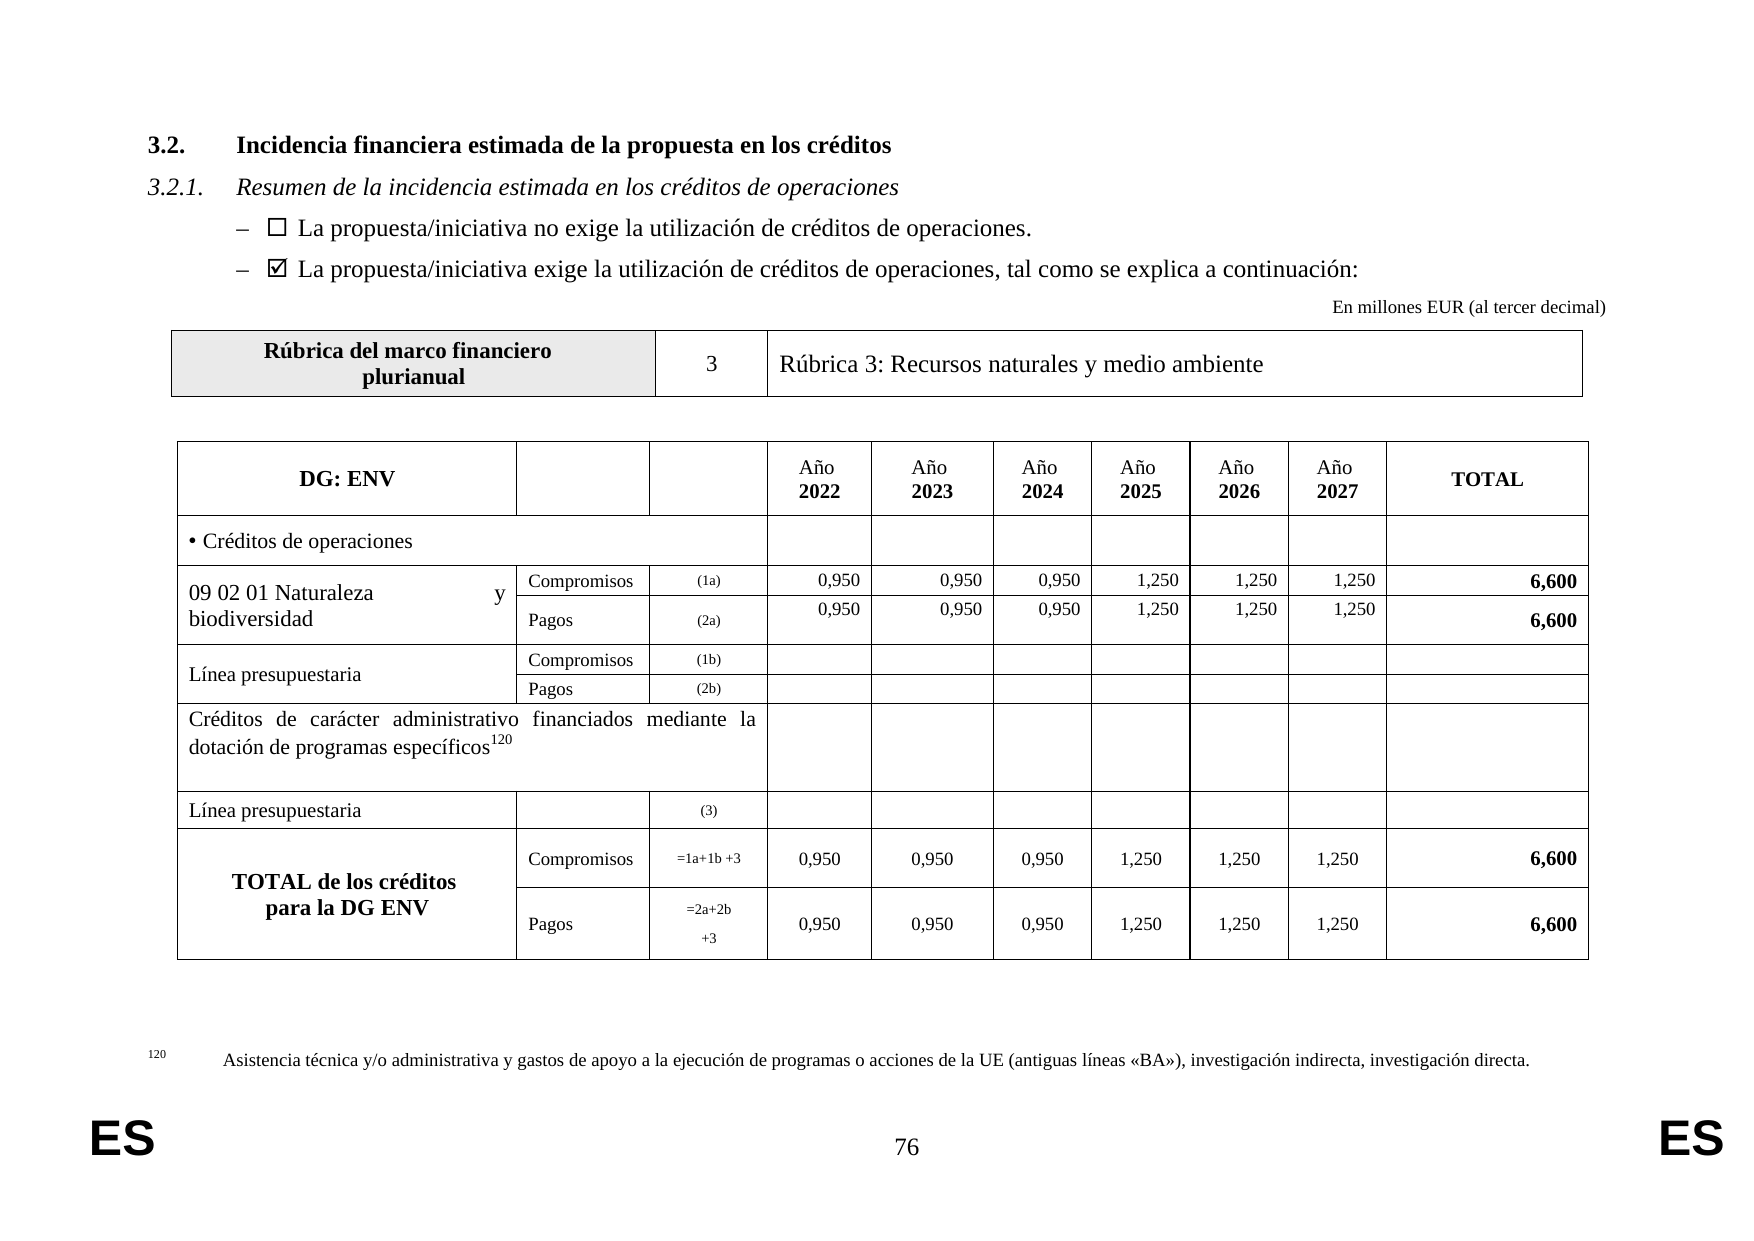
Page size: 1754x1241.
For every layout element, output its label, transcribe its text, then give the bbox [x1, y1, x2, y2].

table_header Año 2026 [1191, 442, 1288, 515]
table_cell Pagos [517, 888, 649, 959]
table_cell [1191, 792, 1288, 828]
table_cell 0,950 [768, 888, 871, 959]
table_cell 0,950 [768, 596, 871, 644]
table_header DG: ENV [178, 442, 516, 515]
table_cell [1092, 704, 1189, 791]
table_cell [517, 792, 649, 828]
table_cell Pagos [517, 675, 649, 703]
table_cell 0,950 [768, 566, 871, 595]
table_cell [1191, 516, 1288, 565]
table_cell Compromisos [517, 829, 649, 887]
table_cell 1,250 [1092, 566, 1189, 595]
table_cell Créditos de operaciones [178, 516, 767, 565]
table_cell (3) [650, 792, 767, 828]
table_cell 09 02 01 Naturaleza y biodiversidad [178, 566, 516, 644]
table_header [650, 442, 767, 515]
table_header Rúbrica 3: Recursos naturales y medio ambiente [768, 331, 1582, 396]
table_cell [1092, 792, 1189, 828]
table_cell [1092, 645, 1189, 673]
table_cell 0,950 [872, 829, 993, 887]
table_cell [1387, 792, 1588, 828]
table_cell [994, 645, 1091, 673]
table_header Año 2022 [768, 442, 871, 515]
table_header [517, 442, 649, 515]
table_cell 1,250 [1191, 596, 1288, 644]
table_cell TOTAL de los créditos para la DG ENV [178, 829, 516, 959]
table_cell (2b) [650, 675, 767, 703]
table_cell [768, 645, 871, 673]
table_cell 6,600 [1387, 596, 1588, 644]
table_header Año 2027 [1289, 442, 1386, 515]
table_cell 1,250 [1289, 888, 1386, 959]
table_header Rúbrica del marco financiero plurianual [172, 331, 655, 396]
table_header 3 [656, 331, 767, 396]
table_cell [768, 792, 871, 828]
table_cell 1,250 [1092, 888, 1189, 959]
table_cell 6,600 [1387, 888, 1588, 959]
table_cell 0,950 [872, 888, 993, 959]
table_cell [872, 792, 993, 828]
table_cell 0,950 [994, 566, 1091, 595]
table_cell [1387, 645, 1588, 673]
table_cell [872, 675, 993, 703]
table_cell [994, 792, 1091, 828]
table_cell 0,950 [994, 888, 1091, 959]
table_cell 6,600 [1387, 566, 1588, 595]
table_cell [1289, 645, 1386, 673]
table_cell [872, 516, 993, 565]
table_cell =1a+1b +3 [650, 829, 767, 887]
table_cell 1,250 [1092, 596, 1189, 644]
table_cell [994, 675, 1091, 703]
table_cell 0,950 [872, 566, 993, 595]
table_cell (1a) [650, 566, 767, 595]
subtitle 3.2.1. Resumen de la incidencia estimada en los créditos de operaciones [148, 172, 1606, 201]
table_cell [1289, 704, 1386, 791]
table_cell Pagos [517, 596, 649, 644]
table_cell Créditos de carácter administrativo financiados mediante la dotación de programas específicos [178, 704, 767, 791]
table_cell [994, 516, 1091, 565]
table_cell [1191, 645, 1288, 673]
table_cell =2a+2b +3 [650, 888, 767, 959]
table_header Año 2025 [1092, 442, 1189, 515]
table_cell [872, 704, 993, 791]
table_cell [1387, 516, 1588, 565]
table_cell [1289, 516, 1386, 565]
table_cell [1289, 675, 1386, 703]
table_header Año 2024 [994, 442, 1091, 515]
table_cell [872, 645, 993, 673]
list La propuesta/iniciativa exige la utilización de créditos de operaciones, tal como se explica a continuación: [236, 254, 1606, 283]
table_cell 0,950 [768, 829, 871, 887]
table_cell 1,250 [1092, 829, 1189, 887]
table_cell [768, 516, 871, 565]
table_cell 1,250 [1191, 888, 1288, 959]
table_cell [1387, 675, 1588, 703]
table_header TOTAL [1387, 442, 1588, 515]
table_cell Línea presupuestaria [178, 792, 516, 828]
table_cell 1,250 [1191, 566, 1288, 595]
table_cell 0,950 [994, 829, 1091, 887]
table_cell Compromisos [517, 645, 649, 673]
table_cell [1092, 516, 1189, 565]
table_cell [1289, 792, 1386, 828]
table_cell [1387, 704, 1588, 791]
table_cell [1092, 675, 1189, 703]
table_cell 1,250 [1289, 566, 1386, 595]
table_cell [768, 704, 871, 791]
table_cell 1,250 [1289, 829, 1386, 887]
list La propuesta/iniciativa no exige la utilización de créditos de operaciones. [236, 213, 1606, 242]
table_cell 1,250 [1289, 596, 1386, 644]
table_cell Compromisos [517, 566, 649, 595]
table_cell [1191, 675, 1288, 703]
table_cell Línea presupuestaria [178, 645, 516, 703]
table_cell 0,950 [872, 596, 993, 644]
table_header Año 2023 [872, 442, 993, 515]
table_cell 0,950 [994, 596, 1091, 644]
subtitle 3.2. Incidencia financiera estimada de la propuesta en los créditos [148, 131, 1606, 159]
table_cell 1,250 [1191, 829, 1288, 887]
table_cell 6,600 [1387, 829, 1588, 887]
table_cell [1191, 704, 1288, 791]
table_cell [768, 675, 871, 703]
text En millones EUR (al tercer decimal) [148, 296, 1606, 317]
table_cell (1b) [650, 645, 767, 673]
table_cell [994, 704, 1091, 791]
table_cell (2a) [650, 596, 767, 644]
